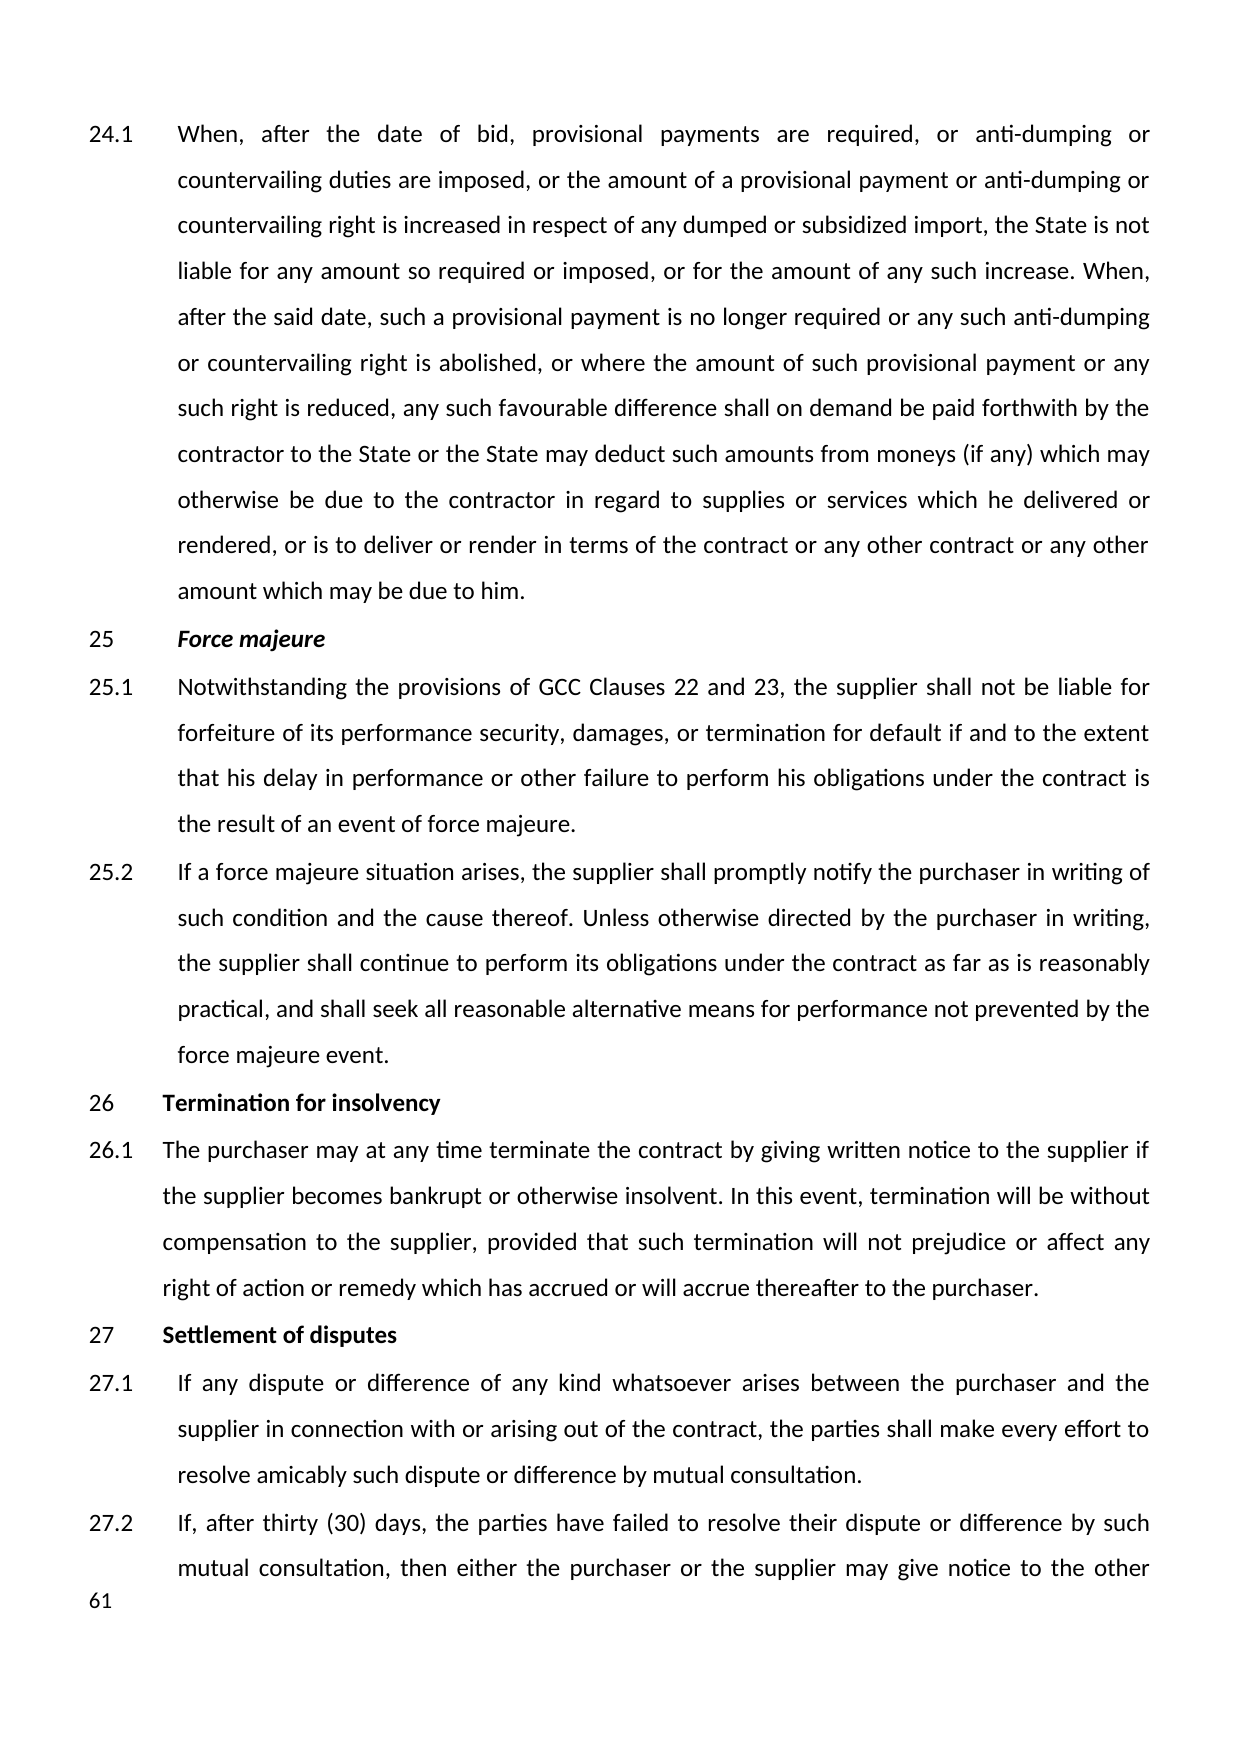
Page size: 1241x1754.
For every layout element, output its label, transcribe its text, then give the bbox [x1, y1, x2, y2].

text 25.2 If a force majeure situation arises, the supplier shall promptly notify the purchaser in writing of such condition and the cause thereof. Unless otherwise directed by the purchaser in writing, the supplier shall continue to perform its obligations under the contract as far as is reasonably practical, and shall seek all reasonable alternative means for performance not prevented by the force majeure event. [89, 856, 1152, 1069]
text 26 Termination for insolvency [89, 1087, 1152, 1117]
text 25.1 Notwithstanding the provisions of GCC Clauses 22 and 23, the supplier shall not be liable for forfeiture of its performance security, damages, or termination for default if and to the extent that his delay in performance or other failure to perform his obligations under the contract is the result of an event of force majeure. [89, 671, 1152, 839]
text 27 Settlement of disputes [89, 1319, 1152, 1350]
text 25 Force majeure [89, 623, 1152, 654]
text 26.1 The purchaser may at any time terminate the contract by giving written notice to the supplier if the supplier becomes bankrupt or otherwise insolvent. In this event, termination will be without compensation to the supplier, provided that such termination will not prejudice or affect any right of action or remedy which has accrued or will accrue thereafter to the purchaser. [89, 1134, 1152, 1302]
text 24.1 When, after the date of bid, provisional payments are required, or anti-dumping or countervailing duties are imposed, or the amount of a provisional payment or anti-dumping or countervailing right is increased in respect of any dumped or subsidized import, the State is not liable for any amount so required or imposed, or for the amount of any such increase. When, after the said date, such a provisional payment is no longer required or any such anti-dumping or countervailing right is abolished, or where the amount of such provisional payment or any such right is reduced, any such favourable difference shall on demand be paid forthwith by the contractor to the State or the State may deduct such amounts from moneys (if any) which may otherwise be due to the contractor in regard to supplies or services which he delivered or rendered, or is to deliver or render in terms of the contract or any other contract or any other amount which may be due to him. [89, 118, 1152, 606]
text 27.1 If any dispute or difference of any kind whatsoever arises between the purchaser and the supplier in connection with or arising out of the contract, the parties shall make every effort to resolve amicably such dispute or difference by mutual consultation. [89, 1367, 1152, 1489]
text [89, 1507, 1152, 1583]
